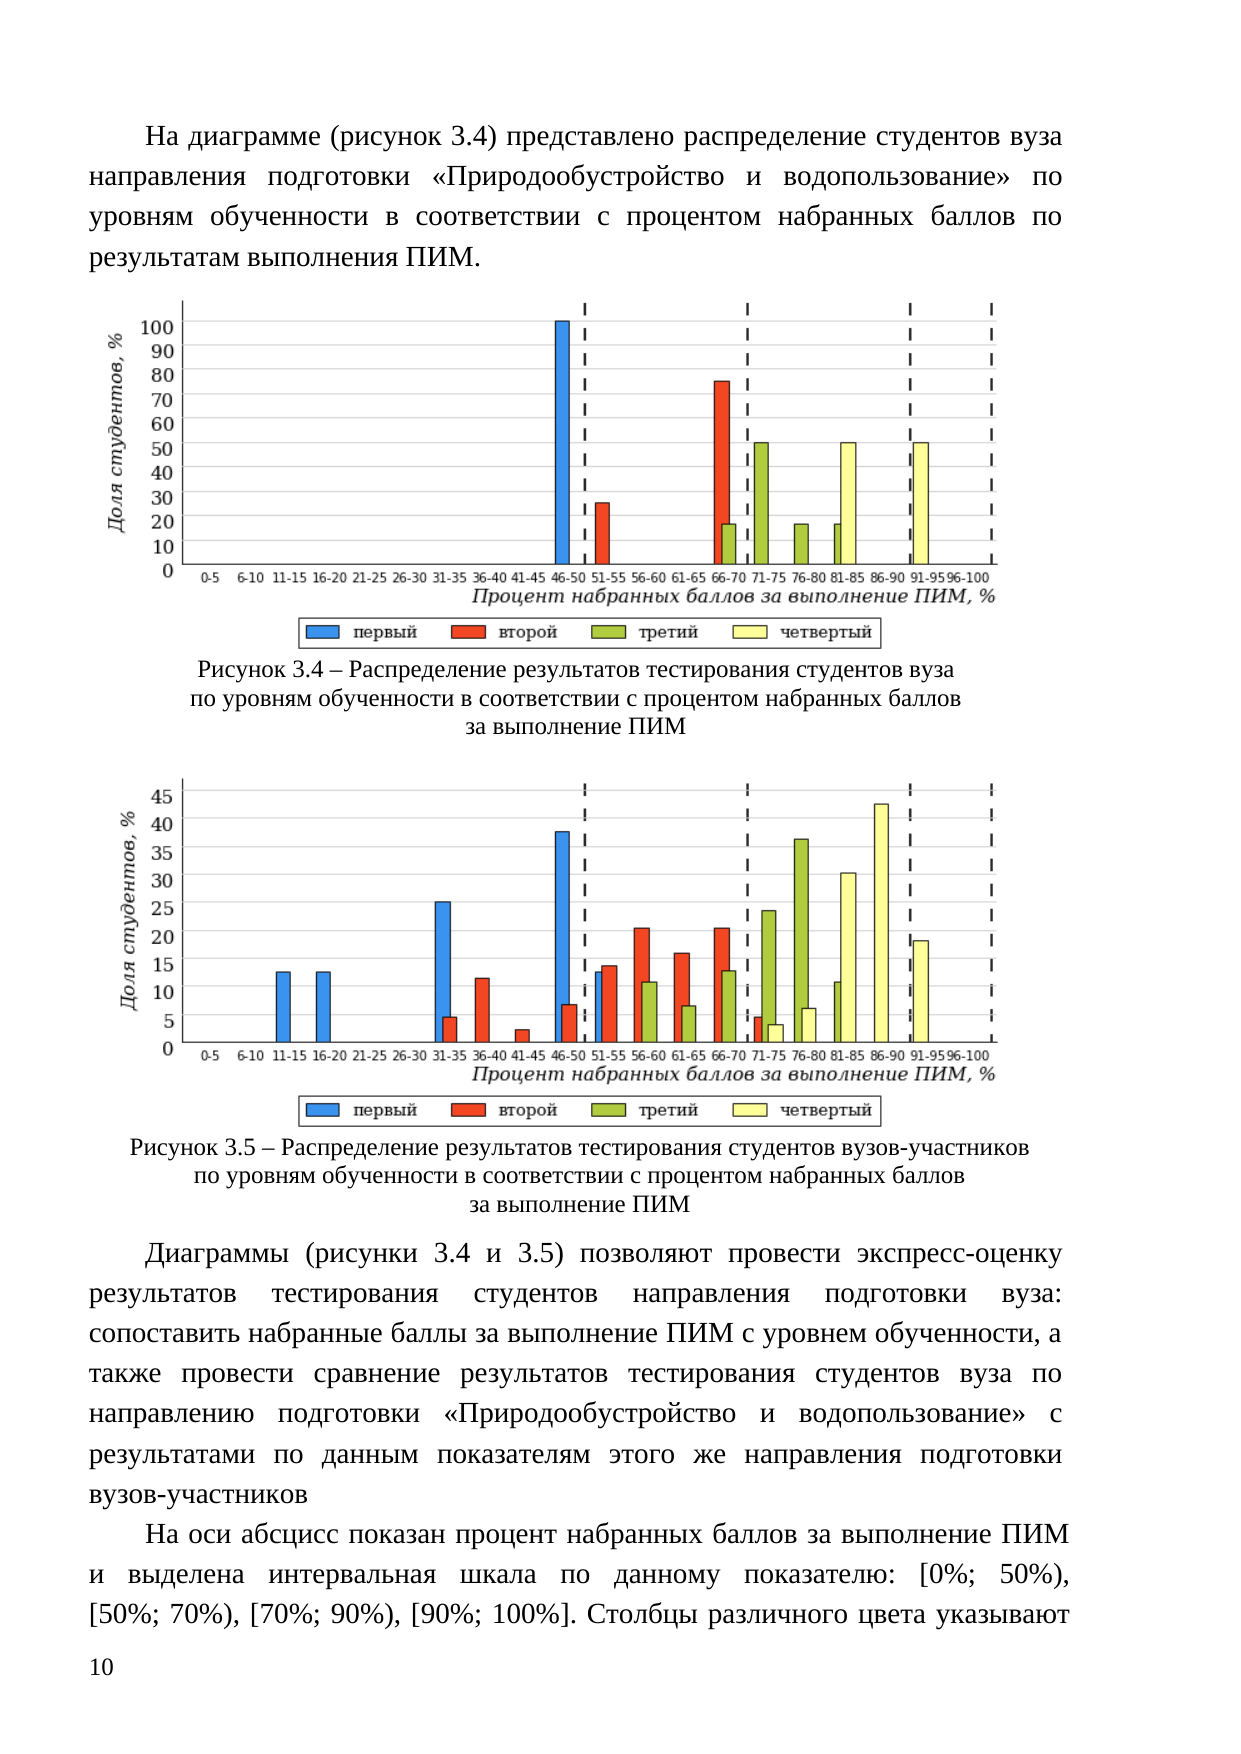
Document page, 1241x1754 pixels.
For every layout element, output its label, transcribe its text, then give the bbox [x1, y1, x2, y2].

picture [107, 756, 1053, 1132]
picture [107, 278, 1053, 654]
text Диаграммы (рисунки 3.4 и 3.5) позволяют провести экспресс-оценку результатов тестирования студентов направления подготовки вуза: сопоставить набранные баллы за выполнение ПИМ с уровнем обученности, а также провести сравнение результатов тестирования студентов вуза по направлению подготовки «Природообустройство и водопользование» с результатами по данным показателям этого же направления подготовки вузов-участников [88, 1235, 1063, 1509]
text На диаграмме (рисунок 3.4) представлено распределение студентов вуза направления подготовки «Природообустройство и водопользование» по уровням обученности в соответствии с процентом набранных баллов по результатам выполнения ПИМ. [88, 118, 1063, 272]
